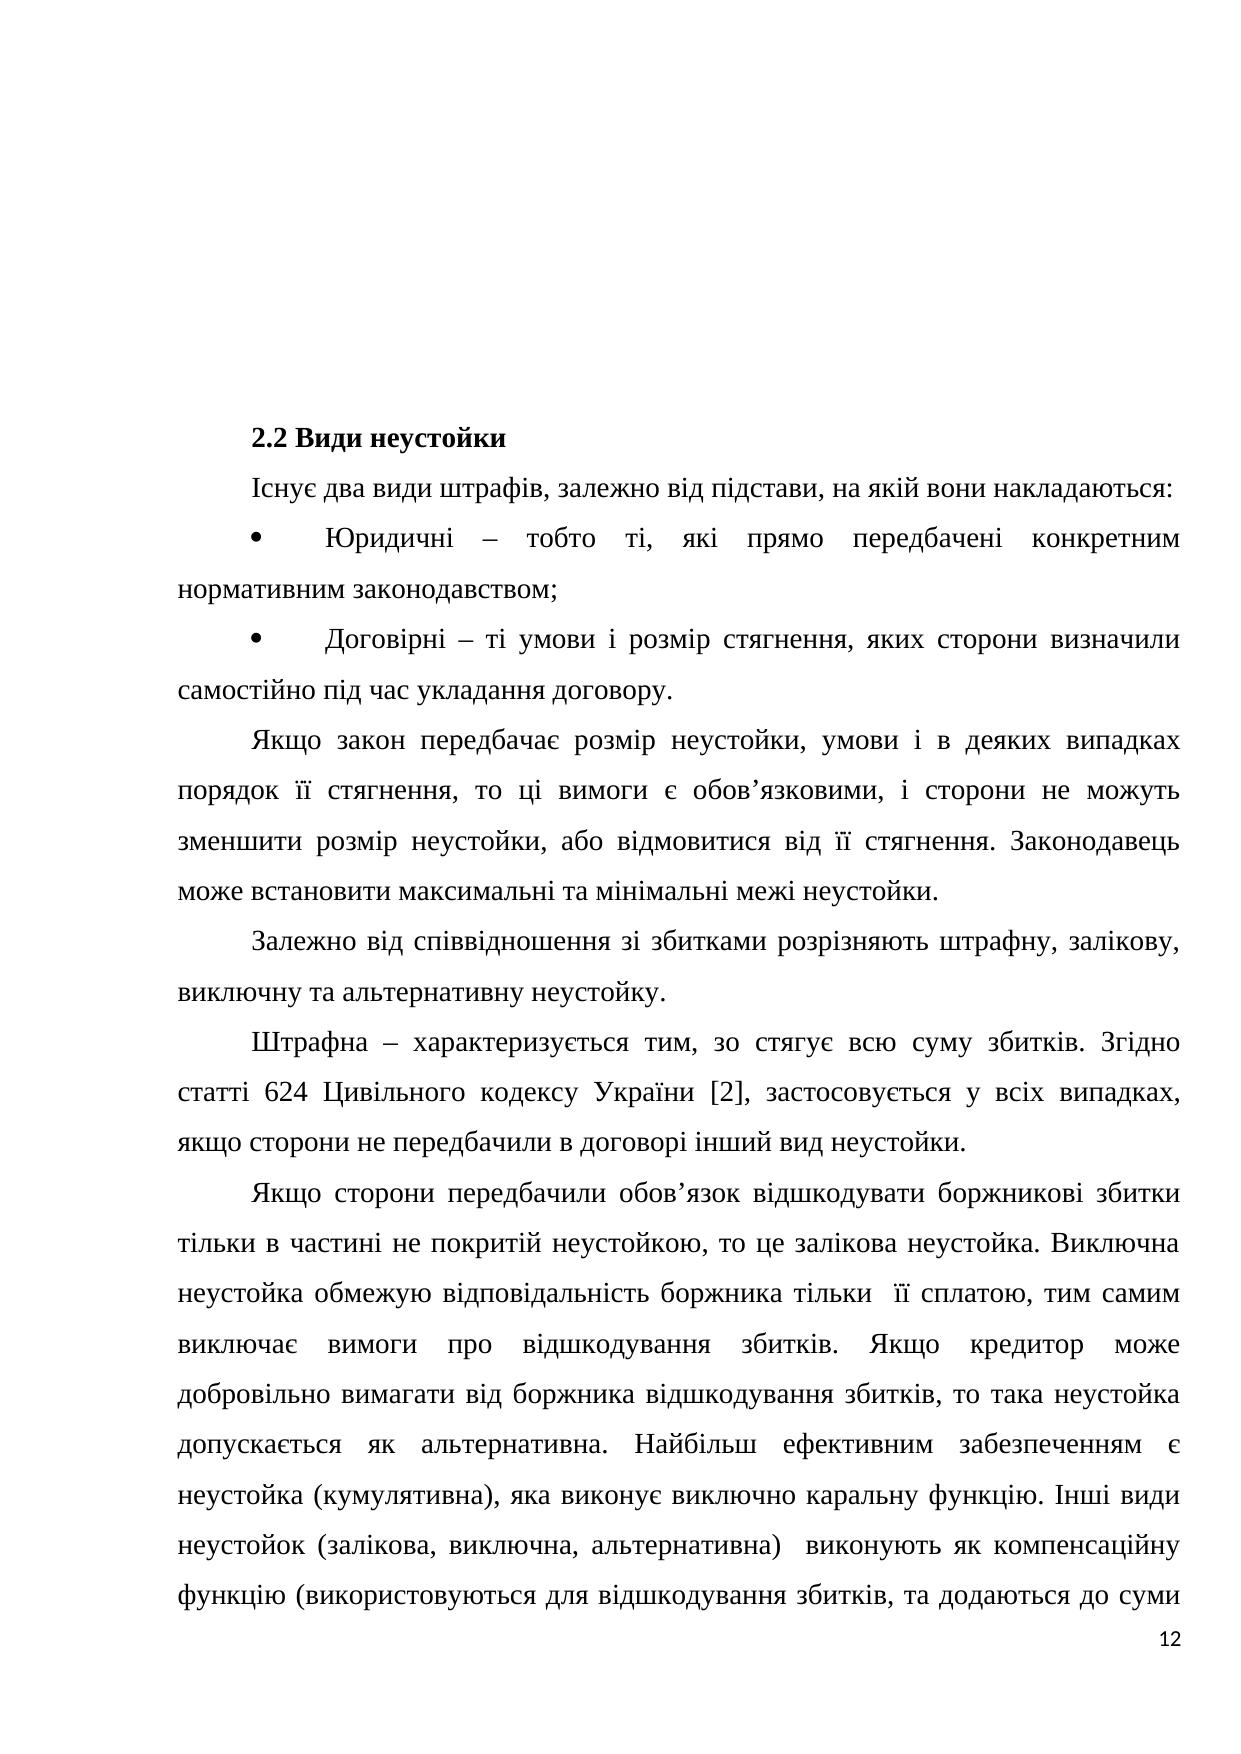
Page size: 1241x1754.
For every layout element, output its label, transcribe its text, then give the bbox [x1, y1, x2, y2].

text 2.2 Види неустойки [177, 420, 1181, 453]
text Штрафна – характеризується тим, зо стягує всю суму збитків. Згідно статті 624 Цивільного кодексу України [2], застосовується у всіх випадках, якщо сторони не передбачили в договорі інший вид неустойки. [177, 1024, 1181, 1158]
list Юридичні – тобто ті, які прямо передбачені конкретним нормативним законодавством; [177, 521, 1181, 604]
text Якщо закон передбачає розмір неустойки, умови і в деяких випадках порядок її стягнення, то ці вимоги є обов’язковими, і сторони не можуть зменшити розмір неустойки, або відмовитися від її стягнення. Законодавець може встановити максимальні та мінімальні межі неустойки. [177, 722, 1181, 907]
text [177, 1175, 1181, 1611]
text Залежно від співвідношення зі збитками розрізняють штрафну, залікову, виключну та альтернативну неустойку. [177, 923, 1181, 1007]
list Договірні – ті умови і розмір стягнення, яких сторони визначили самостійно під час укладання договору. [177, 621, 1181, 705]
text Існує два види штрафів, залежно від підстави, на якій вони накладаються: [177, 470, 1181, 504]
